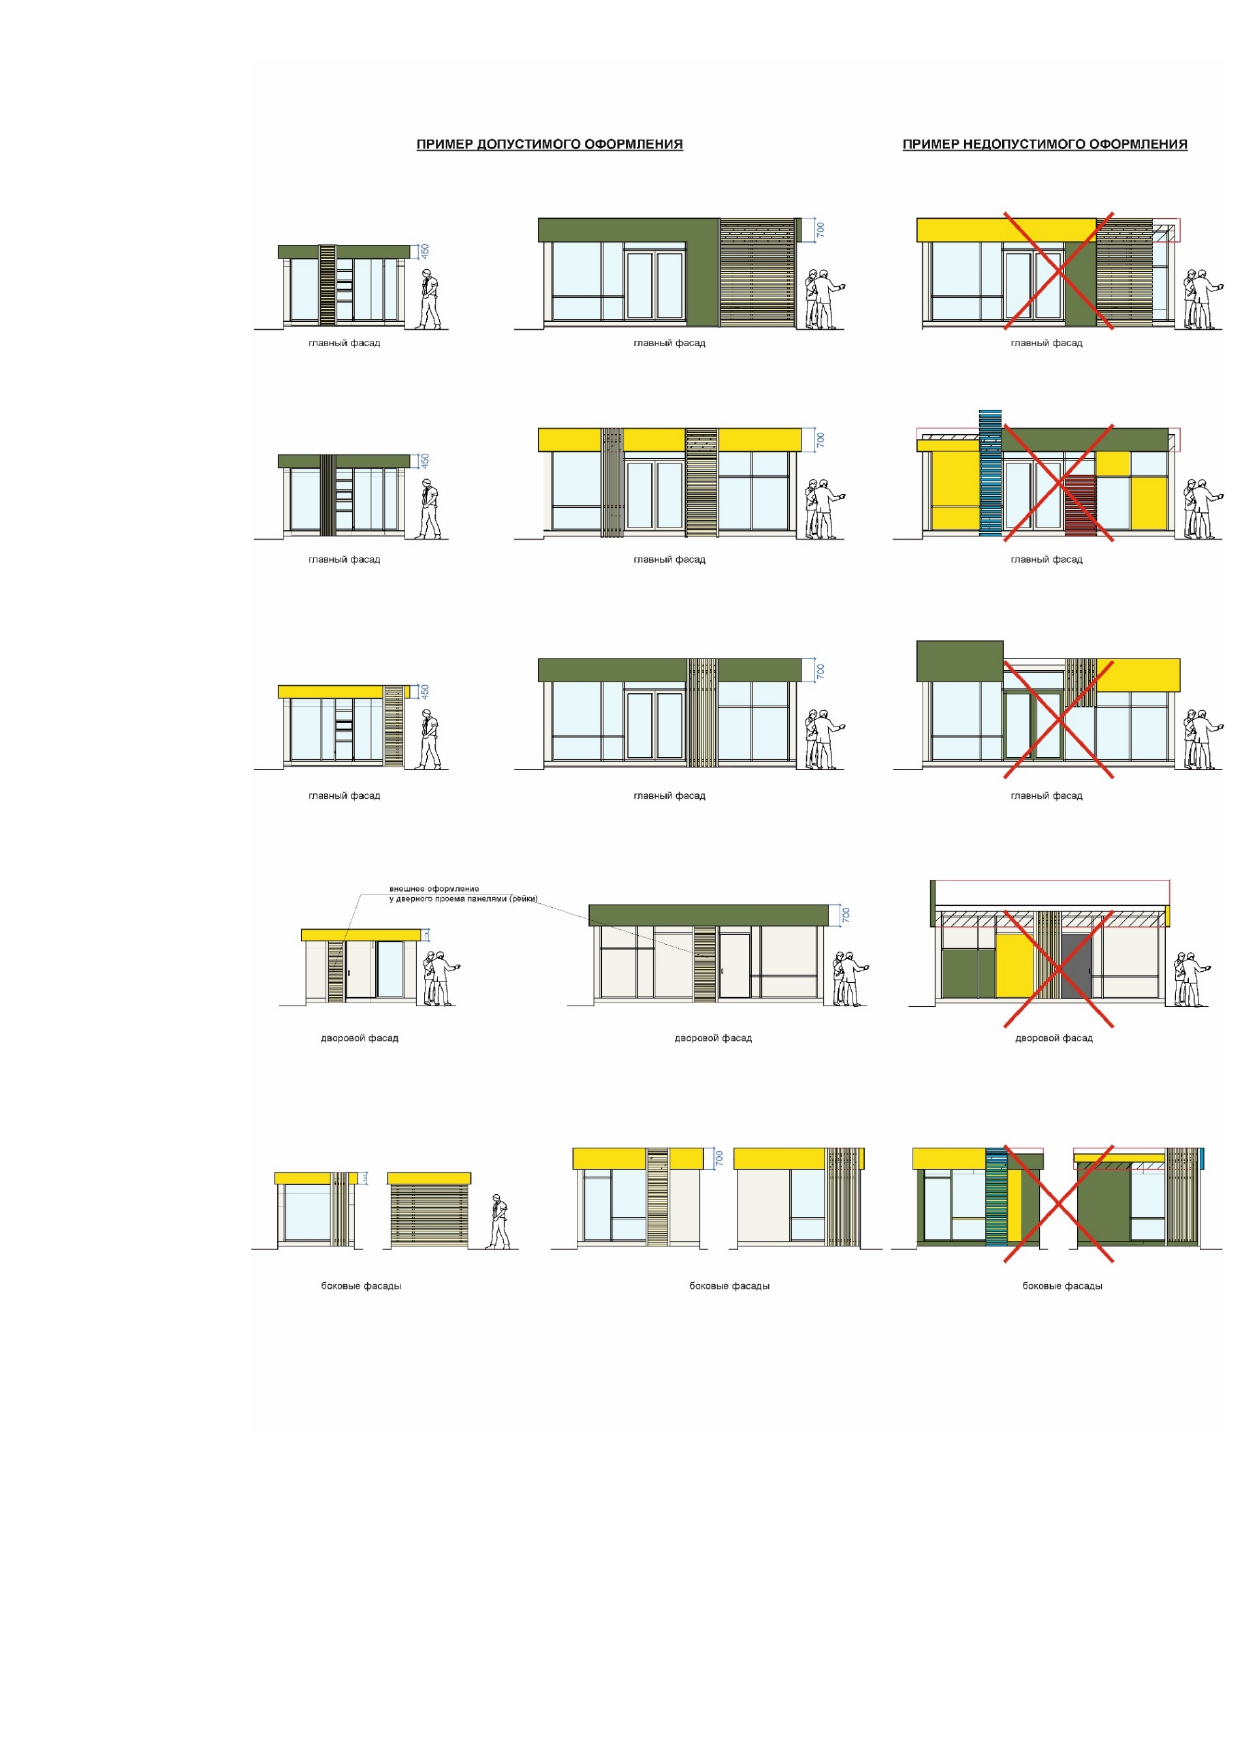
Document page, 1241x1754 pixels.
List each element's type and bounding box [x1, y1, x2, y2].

picture [251, 59, 1226, 1431]
